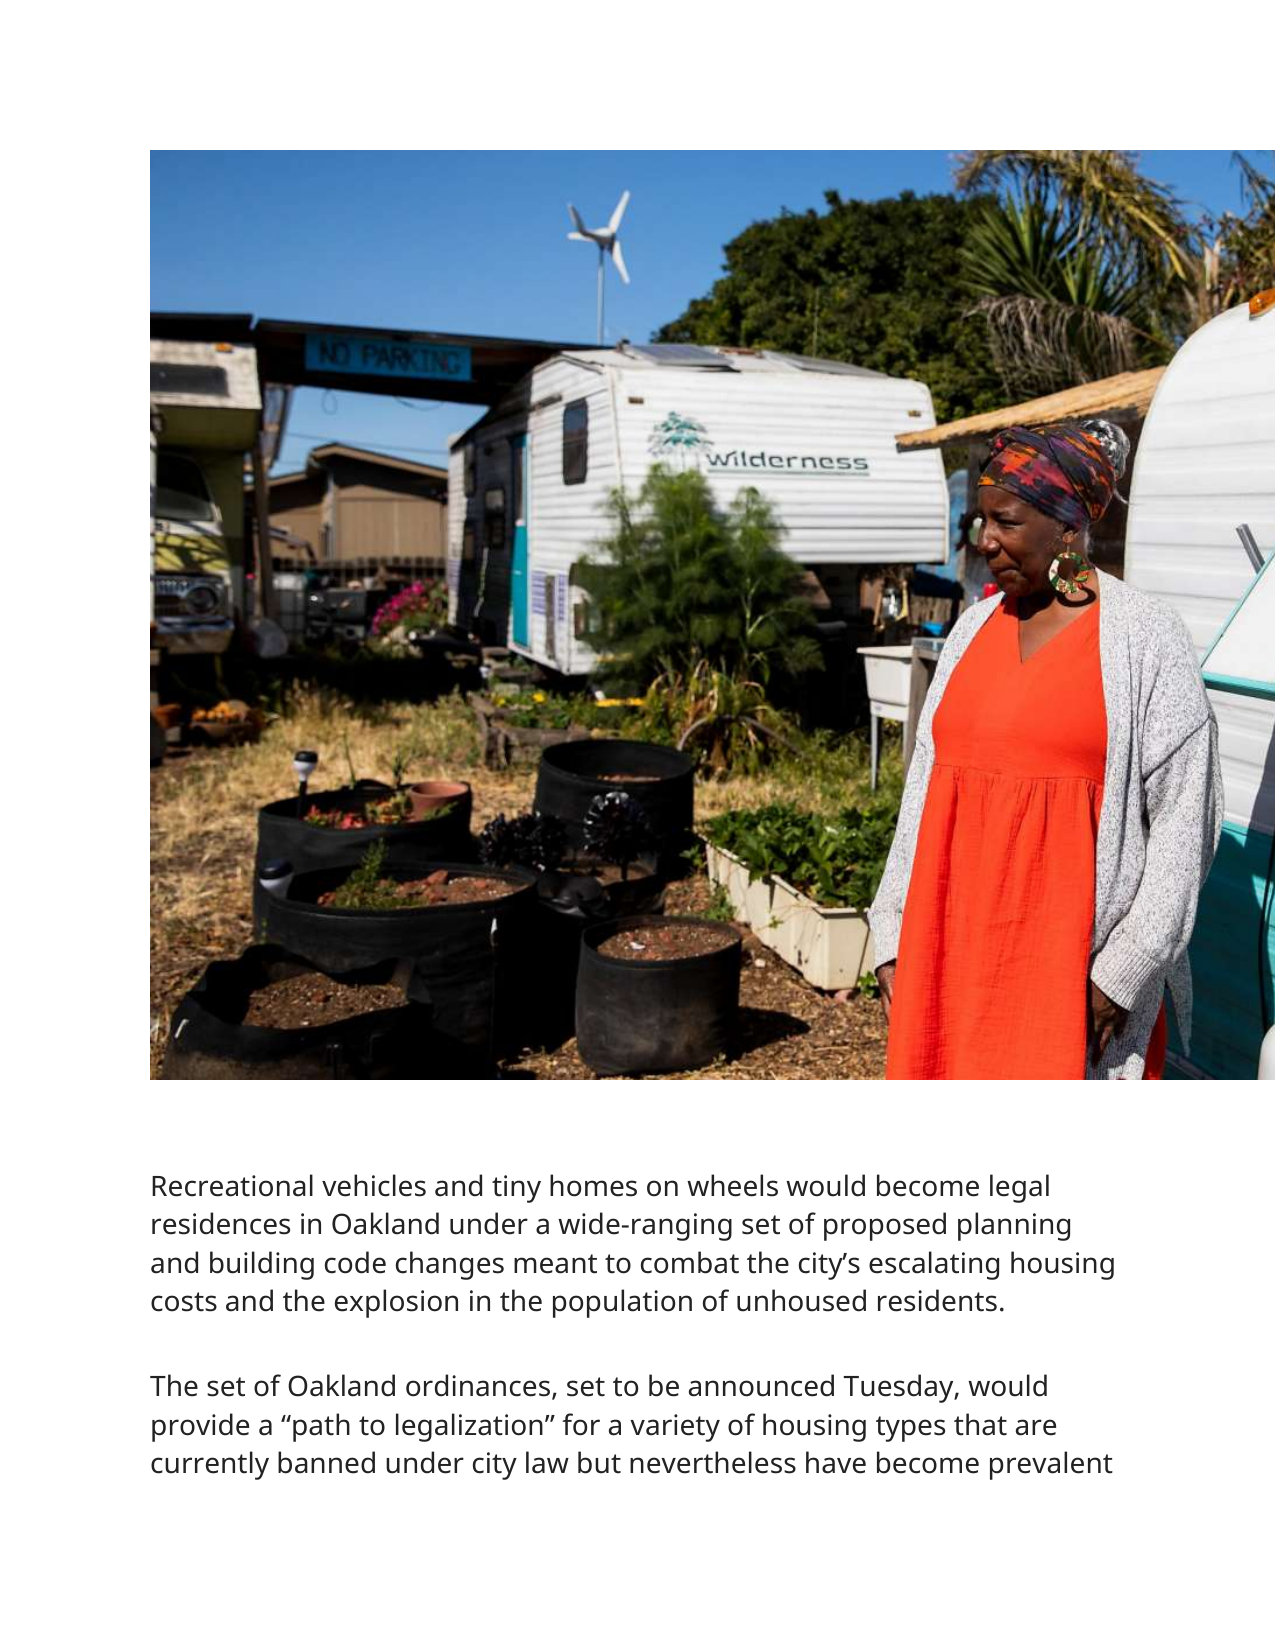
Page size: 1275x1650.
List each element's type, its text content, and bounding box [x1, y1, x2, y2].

text Recreational vehicles and tiny homes on wheels would become legal residences in Oakland under a wide-ranging set of proposed planning and building code changes meant to combat the city’s escalating housing costs and the explosion in the population of unhoused residents. [150, 1166, 1125, 1320]
picture [150, 150, 1275, 1080]
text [150, 1367, 1125, 1482]
